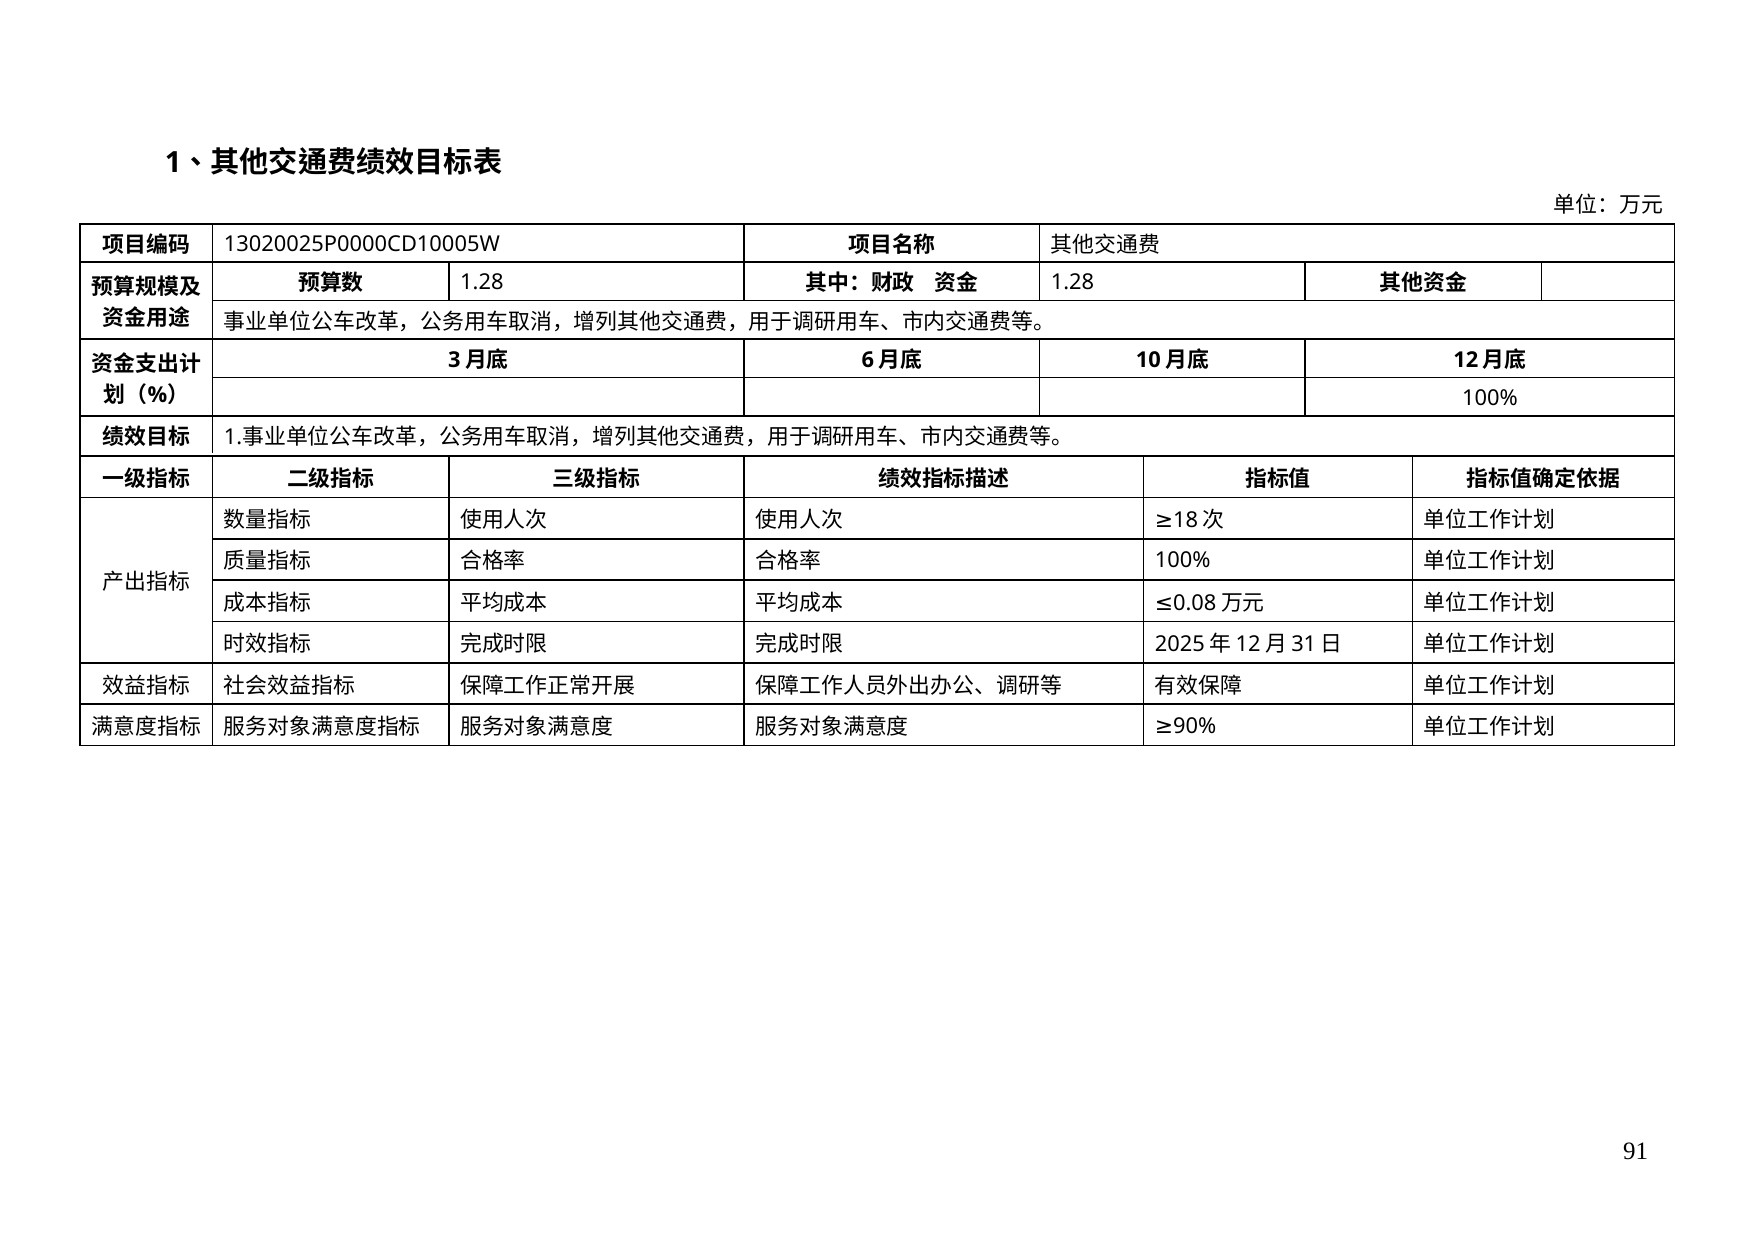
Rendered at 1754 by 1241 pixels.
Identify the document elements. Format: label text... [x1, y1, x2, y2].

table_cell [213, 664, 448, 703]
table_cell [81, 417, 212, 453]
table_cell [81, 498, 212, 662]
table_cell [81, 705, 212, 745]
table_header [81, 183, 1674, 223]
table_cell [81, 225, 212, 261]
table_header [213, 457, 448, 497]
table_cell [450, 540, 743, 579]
text 1、其他交通费绩效目标表 [106, 142, 1648, 181]
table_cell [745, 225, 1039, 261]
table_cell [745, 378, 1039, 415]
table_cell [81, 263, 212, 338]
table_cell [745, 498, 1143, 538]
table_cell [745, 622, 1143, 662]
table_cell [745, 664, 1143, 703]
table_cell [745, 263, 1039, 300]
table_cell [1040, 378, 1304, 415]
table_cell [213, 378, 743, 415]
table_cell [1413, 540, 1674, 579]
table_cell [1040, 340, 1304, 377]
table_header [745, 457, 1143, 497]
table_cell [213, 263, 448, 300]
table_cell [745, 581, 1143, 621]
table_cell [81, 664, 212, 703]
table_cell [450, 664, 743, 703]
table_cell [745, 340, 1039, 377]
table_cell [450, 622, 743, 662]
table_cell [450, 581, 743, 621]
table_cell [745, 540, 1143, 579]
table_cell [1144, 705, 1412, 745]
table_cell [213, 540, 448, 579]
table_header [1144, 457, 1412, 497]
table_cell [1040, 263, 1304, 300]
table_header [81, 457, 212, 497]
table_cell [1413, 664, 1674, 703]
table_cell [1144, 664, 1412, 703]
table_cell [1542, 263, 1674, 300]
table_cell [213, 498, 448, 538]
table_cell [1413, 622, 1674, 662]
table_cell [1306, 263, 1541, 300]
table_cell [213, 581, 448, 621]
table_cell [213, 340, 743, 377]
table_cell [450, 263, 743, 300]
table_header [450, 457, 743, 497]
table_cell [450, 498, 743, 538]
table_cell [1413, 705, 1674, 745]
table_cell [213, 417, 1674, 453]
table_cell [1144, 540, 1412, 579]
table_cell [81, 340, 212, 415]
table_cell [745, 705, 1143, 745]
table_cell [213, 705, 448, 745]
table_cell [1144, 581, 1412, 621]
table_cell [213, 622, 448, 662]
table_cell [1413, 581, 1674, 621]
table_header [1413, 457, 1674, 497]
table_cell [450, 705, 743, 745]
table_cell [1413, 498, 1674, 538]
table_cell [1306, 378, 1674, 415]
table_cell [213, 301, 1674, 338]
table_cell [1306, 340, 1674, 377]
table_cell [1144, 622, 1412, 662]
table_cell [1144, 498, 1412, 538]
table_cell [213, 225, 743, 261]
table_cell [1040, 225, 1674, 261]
